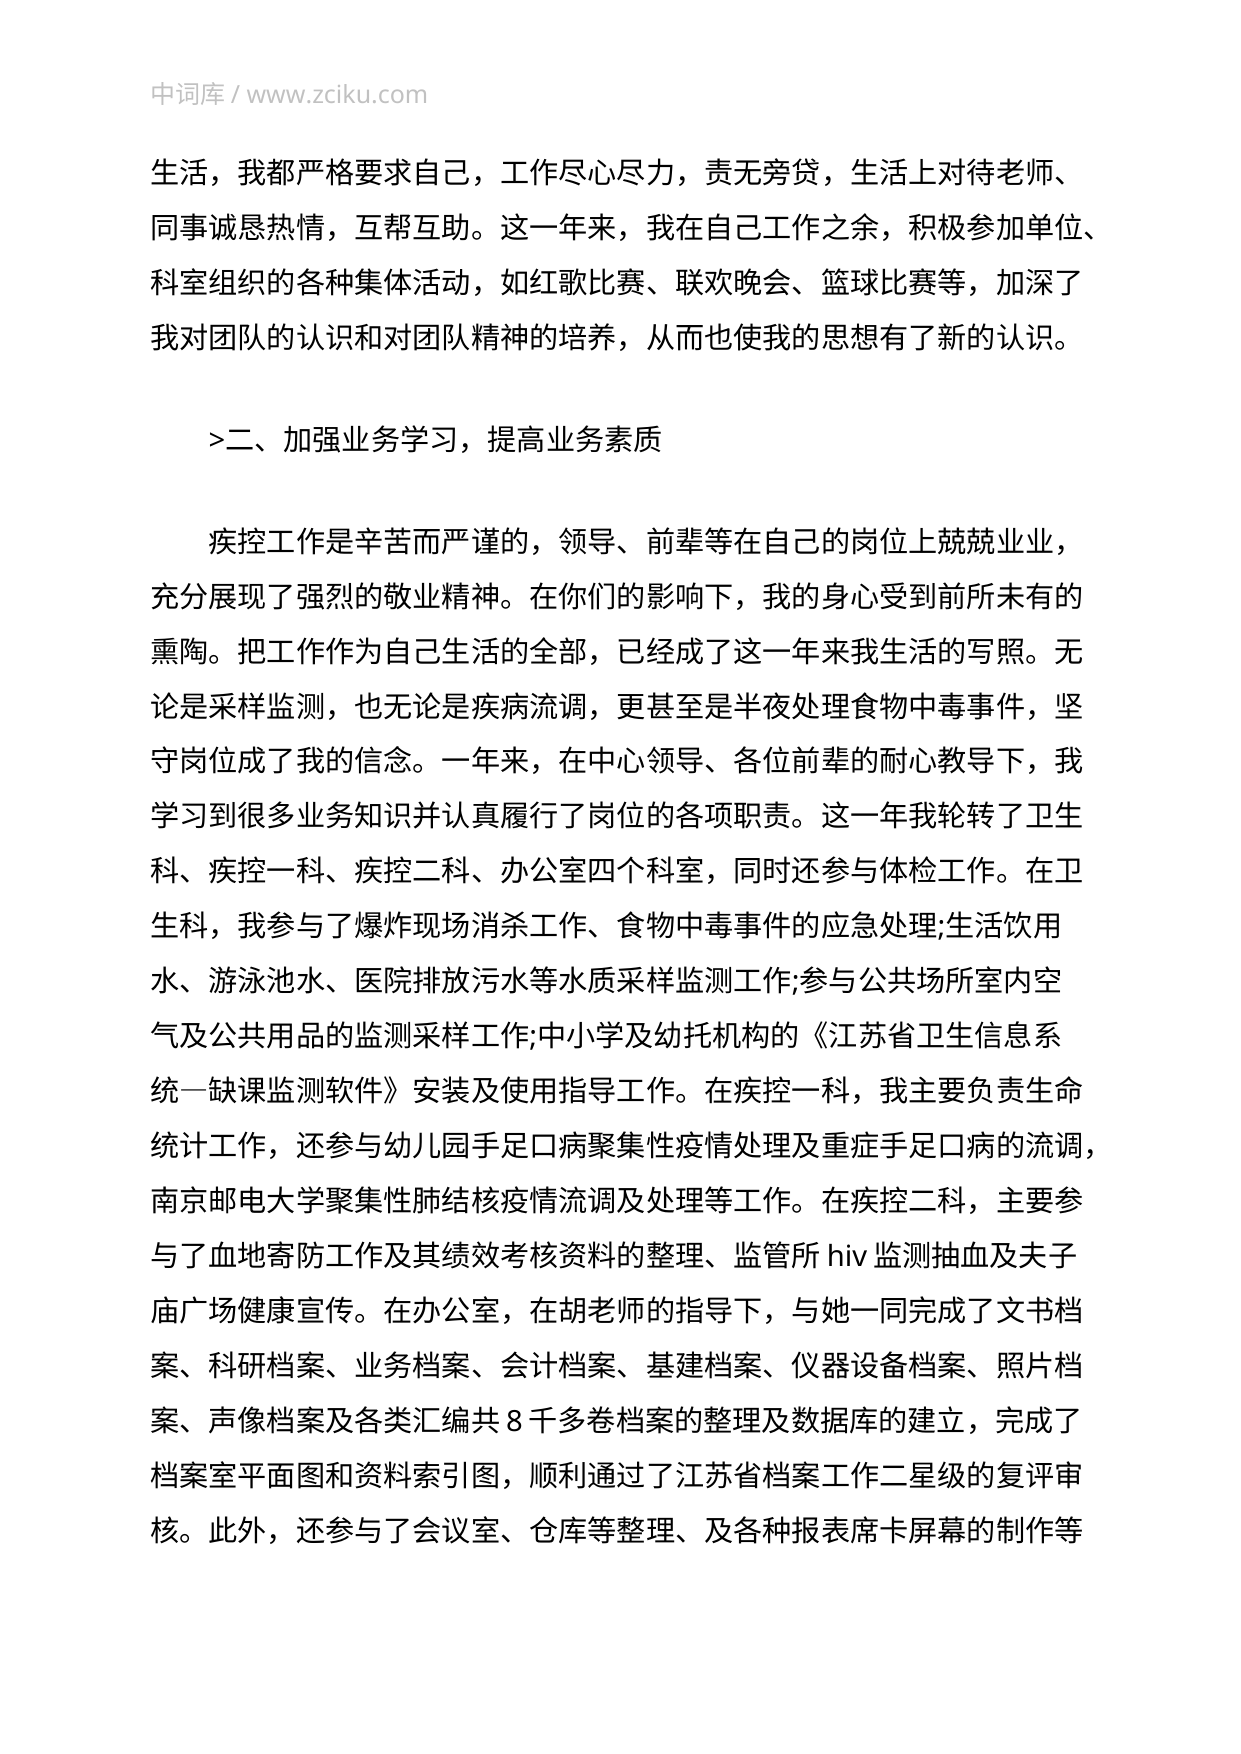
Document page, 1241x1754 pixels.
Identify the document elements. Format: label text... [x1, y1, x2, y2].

text >二、加强业务学习，提高业务素质 [150, 416, 1090, 459]
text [150, 518, 1090, 1549]
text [150, 150, 1090, 357]
